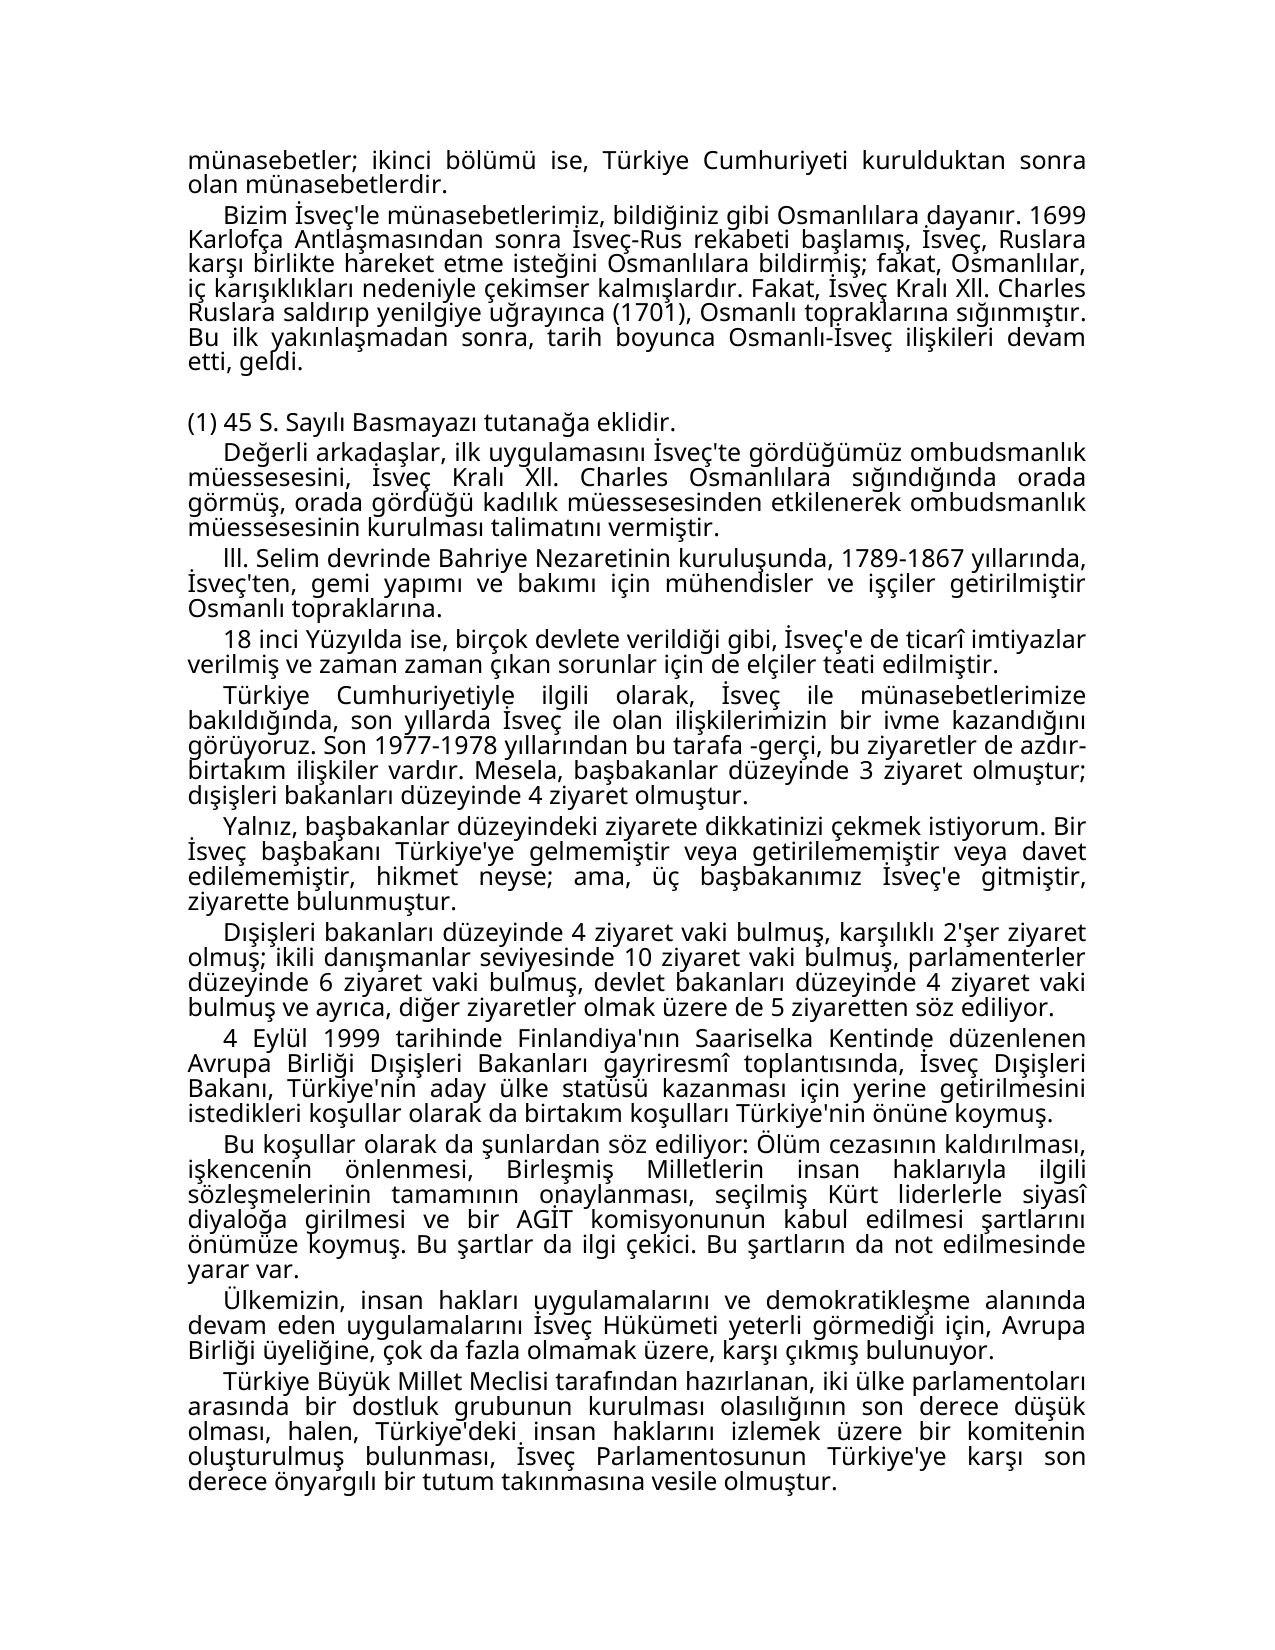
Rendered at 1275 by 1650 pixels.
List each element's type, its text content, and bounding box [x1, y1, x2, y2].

text Türkiye Cumhuriyetiyle ilgili olarak, İsveç ile münasebetlerimize bakıldığında, son yıllarda İsveç ile olan ilişkilerimizin bir ivme kazandığını görüyoruz. Son 1977-1978 yıllarından bu tarafa -gerçi, bu ziyaretler de azdır- birtakım ilişkiler vardır. Mesela, başbakanlar düzeyinde 3 ziyaret olmuştur; dışişleri bakanları düzeyinde 4 ziyaret olmuştur. [187, 685, 1087, 810]
text Yalnız, başbakanlar düzeyindeki ziyarete dikkatinizi çekmek istiyorum. Bir İsveç başbakanı Türkiye'ye gelmemiştir veya getirilememiştir veya davet edilememiştir, hikmet neyse; ama, üç başbakanımız İsveç'e gitmiştir, ziyarette bulunmuştur. [187, 816, 1087, 916]
text 18 inci Yüzyılda ise, birçok devlete verildiği gibi, İsveç'e de ticarî imtiyazlar verilmiş ve zaman zaman çıkan sorunlar için de elçiler teati edilmiştir. [187, 629, 1087, 679]
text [187, 150, 1087, 199]
text Bizim İsveç'le münasebetlerimiz, bildiğiniz gibi Osmanlılara dayanır. 1699 Karlofça Antlaşmasından sonra İsveç-Rus rekabeti başlamış, İsveç, Ruslara karşı birlikte hareket etme isteğini Osmanlılara bildirmiş; fakat, Osmanlılar, iç karışıklıkları nedeniyle çekimser kalmışlardır. Fakat, İsveç Kralı Xll. Charles Ruslara saldırıp yenilgiye uğrayınca (1701), Osmanlı topraklarına sığınmıştır. Bu ilk yakınlaşmadan sonra, tarih boyunca Osmanlı-İsveç ilişkileri devam etti, geldi. [187, 205, 1087, 375]
text Ülkemizin, insan hakları uygulamalarını ve demokratikleşme alanında devam eden uygulamalarını İsveç Hükümeti yeterli görmediği için, Avrupa Birliği üyeliğine, çok da fazla olmamak üzere, karşı çıkmış bulunuyor. [187, 1289, 1087, 1364]
text Türkiye Büyük Millet Meclisi tarafından hazırlanan, iki ülke parlamentoları arasında bir dostluk grubunun kurulması olasılığının son derece düşük olması, halen, Türkiye'deki insan haklarını izlemek üzere bir komitenin oluşturulmuş bulunması, İsveç Parlamentosunun Türkiye'ye karşı son derece önyargılı bir tutum takınmasına vesile olmuştur. [187, 1370, 1087, 1495]
text (1) 45 S. Sayılı Basmayazı tutanağa eklidir. [187, 412, 1087, 436]
text lll. Selim devrinde Bahriye Nezaretinin kuruluşunda, 1789-1867 yıllarında, İsveç'ten, gemi yapımı ve bakımı için mühendisler ve işçiler getirilmiştir Osmanlı topraklarına. [187, 548, 1087, 623]
text 4 Eylül 1999 tarihinde Finlandiya'nın Saariselka Kentinde düzenlenen Avrupa Birliği Dışişleri Bakanları gayriresmî toplantısında, İsveç Dışişleri Bakanı, Türkiye'nin aday ülke statüsü kazanması için yerine getirilmesini istedikleri koşullar olarak da birtakım koşulları Türkiye'nin önüne koymuş. [187, 1027, 1087, 1127]
text Değerli arkadaşlar, ilk uygulamasını İsveç'te gördüğümüz ombudsmanlık müessesesini, İsveç Kralı Xll. Charles Osmanlılara sığındığında orada görmüş, orada gördüğü kadılık müessesesinden etkilenerek ombudsmanlık müessesesinin kurulması talimatını vermiştir. [187, 442, 1087, 542]
text Bu koşullar olarak da şunlardan söz ediliyor: Ölüm cezasının kaldırılması, işkencenin önlenmesi, Birleşmiş Milletlerin insan haklarıyla ilgili sözleşmelerinin tamamının onaylanması, seçilmiş Kürt liderlerle siyasî diyaloğa girilmesi ve bir AGİT komisyonunun kabul edilmesi şartlarını önümüze koymuş. Bu şartlar da ilgi çekici. Bu şartların da not edilmesinde yarar var. [187, 1133, 1087, 1283]
text Dışişleri bakanları düzeyinde 4 ziyaret vaki bulmuş, karşılıklı 2'şer ziyaret olmuş; ikili danışmanlar seviyesinde 10 ziyaret vaki bulmuş, parlamenterler düzeyinde 6 ziyaret vaki bulmuş, devlet bakanları düzeyinde 4 ziyaret vaki bulmuş ve ayrıca, diğer ziyaretler olmak üzere de 5 ziyaretten söz ediliyor. [187, 922, 1087, 1022]
